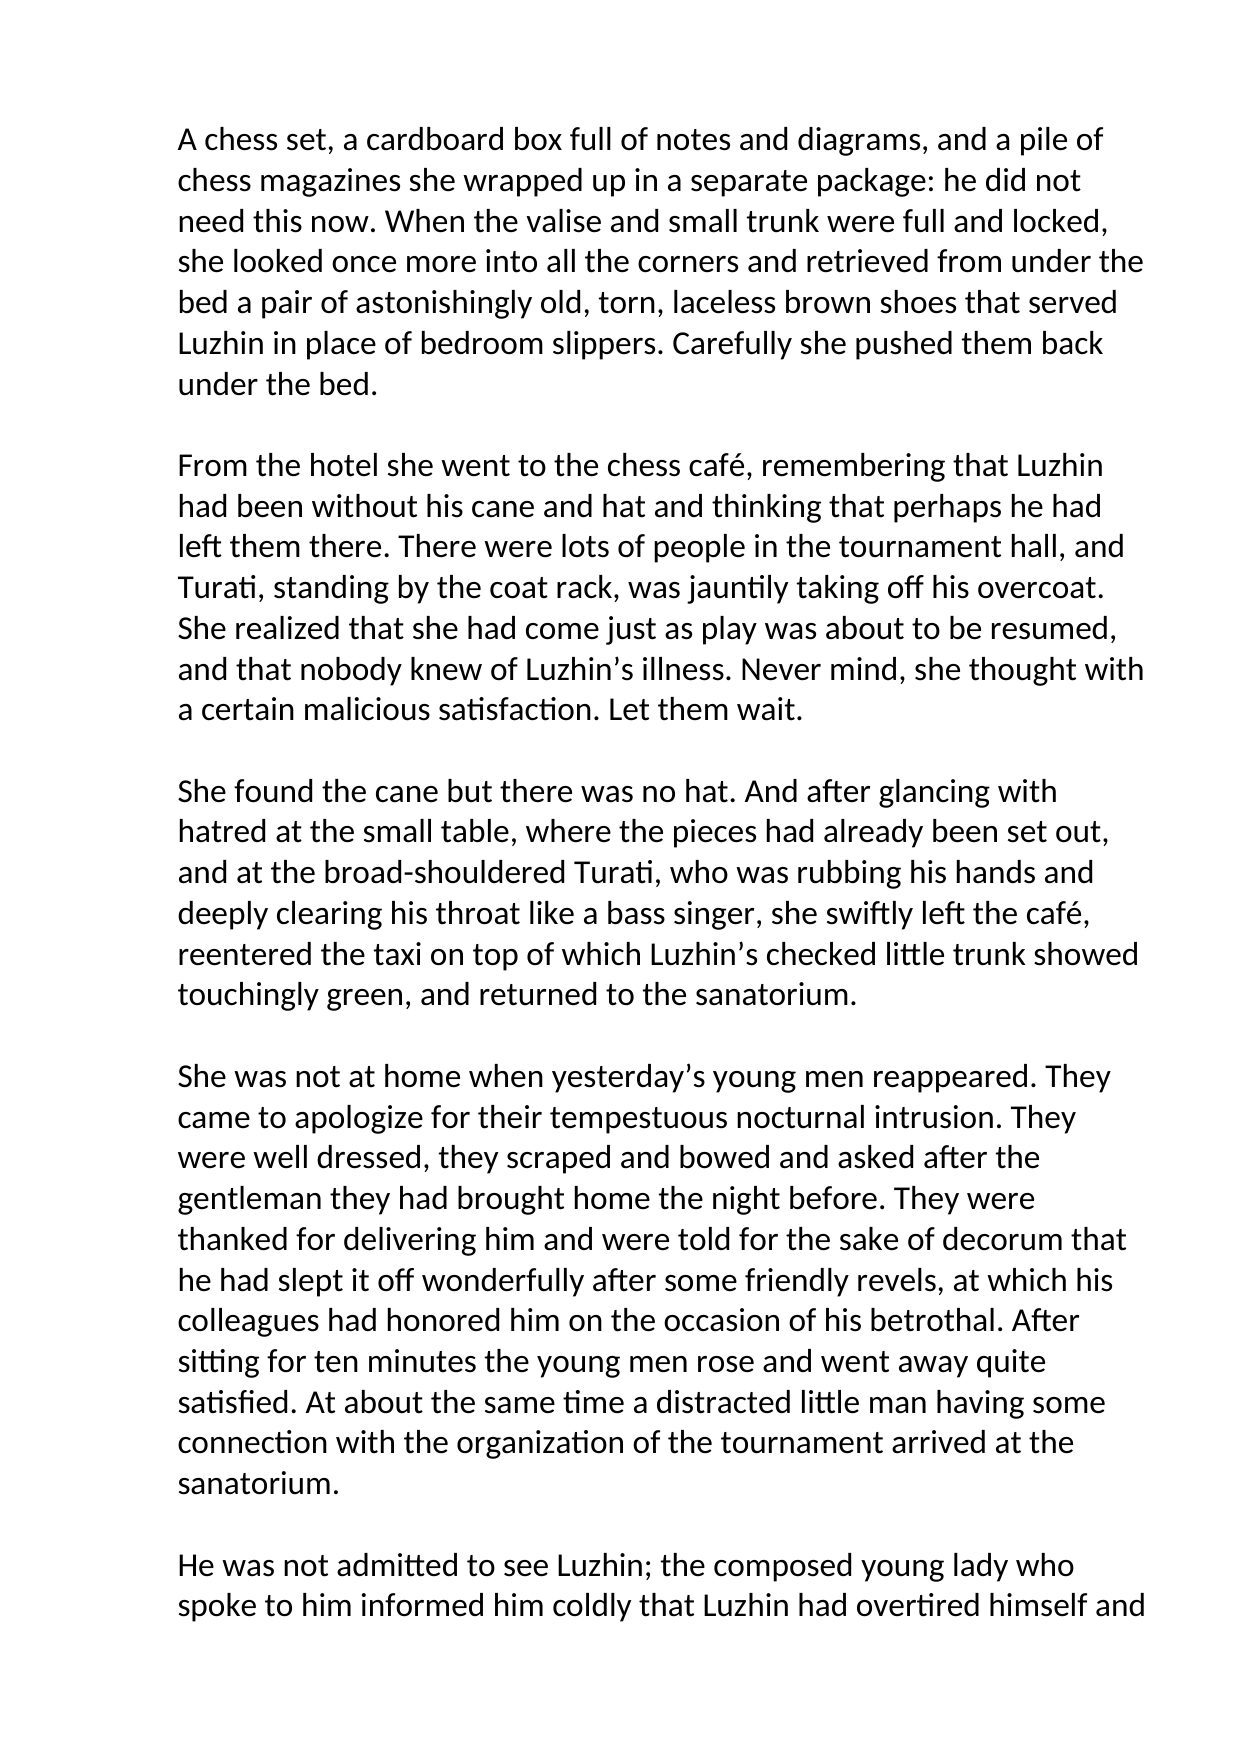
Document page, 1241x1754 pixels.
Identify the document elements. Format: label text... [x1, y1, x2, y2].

text She was not at home when yesterday’s young men reappeared. They came to apologize for their tempestuous nocturnal intrusion. They were well dressed, they scraped and bowed and asked after the gentleman they had brought home the night before. They were thanked for delivering him and were told for the sake of decorum that he had slept it off wonderfully after some friendly revels, at which his colleagues had honored him on the occasion of his betrothal. After sitting for ten minutes the young men rose and went away quite satisfied. At about the same time a distracted little man having some connection with the organization of the tournament arrived at the sanatorium. [177, 1055, 1152, 1503]
text She found the cane but there was no hat. And after glancing with hatred at the small table, where the pieces had already been set out, and at the broad-shouldered Turati, who was rubbing his hands and deeply clearing his throat like a bass singer, she swiftly left the café, reentered the taxi on top of which Luzhin’s checked little trunk showed touchingly green, and returned to the sanatorium. [177, 770, 1152, 1014]
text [177, 1544, 1152, 1625]
text A chess set, a cardboard box full of notes and diagrams, and a pile of chess magazines she wrapped up in a separate package: he did not need this now. When the valise and small trunk were full and locked, she looked once more into all the corners and retrieved from under the bed a pair of astonishingly old, torn, laceless brown shoes that served Luzhin in place of bedroom slippers. Carefully she pushed them back under the bed. [177, 118, 1152, 403]
text From the hotel she went to the chess café, remembering that Luzhin had been without his cane and hat and thinking that perhaps he had left them there. There were lots of people in the tournament hall, and Turati, standing by the coat rack, was jauntily taking off his overcoat. She realized that she had come just as play was about to be resumed, and that nobody knew of Luzhin’s illness. Never mind, she thought with a certain malicious satisfaction. Let them wait. [177, 444, 1152, 729]
